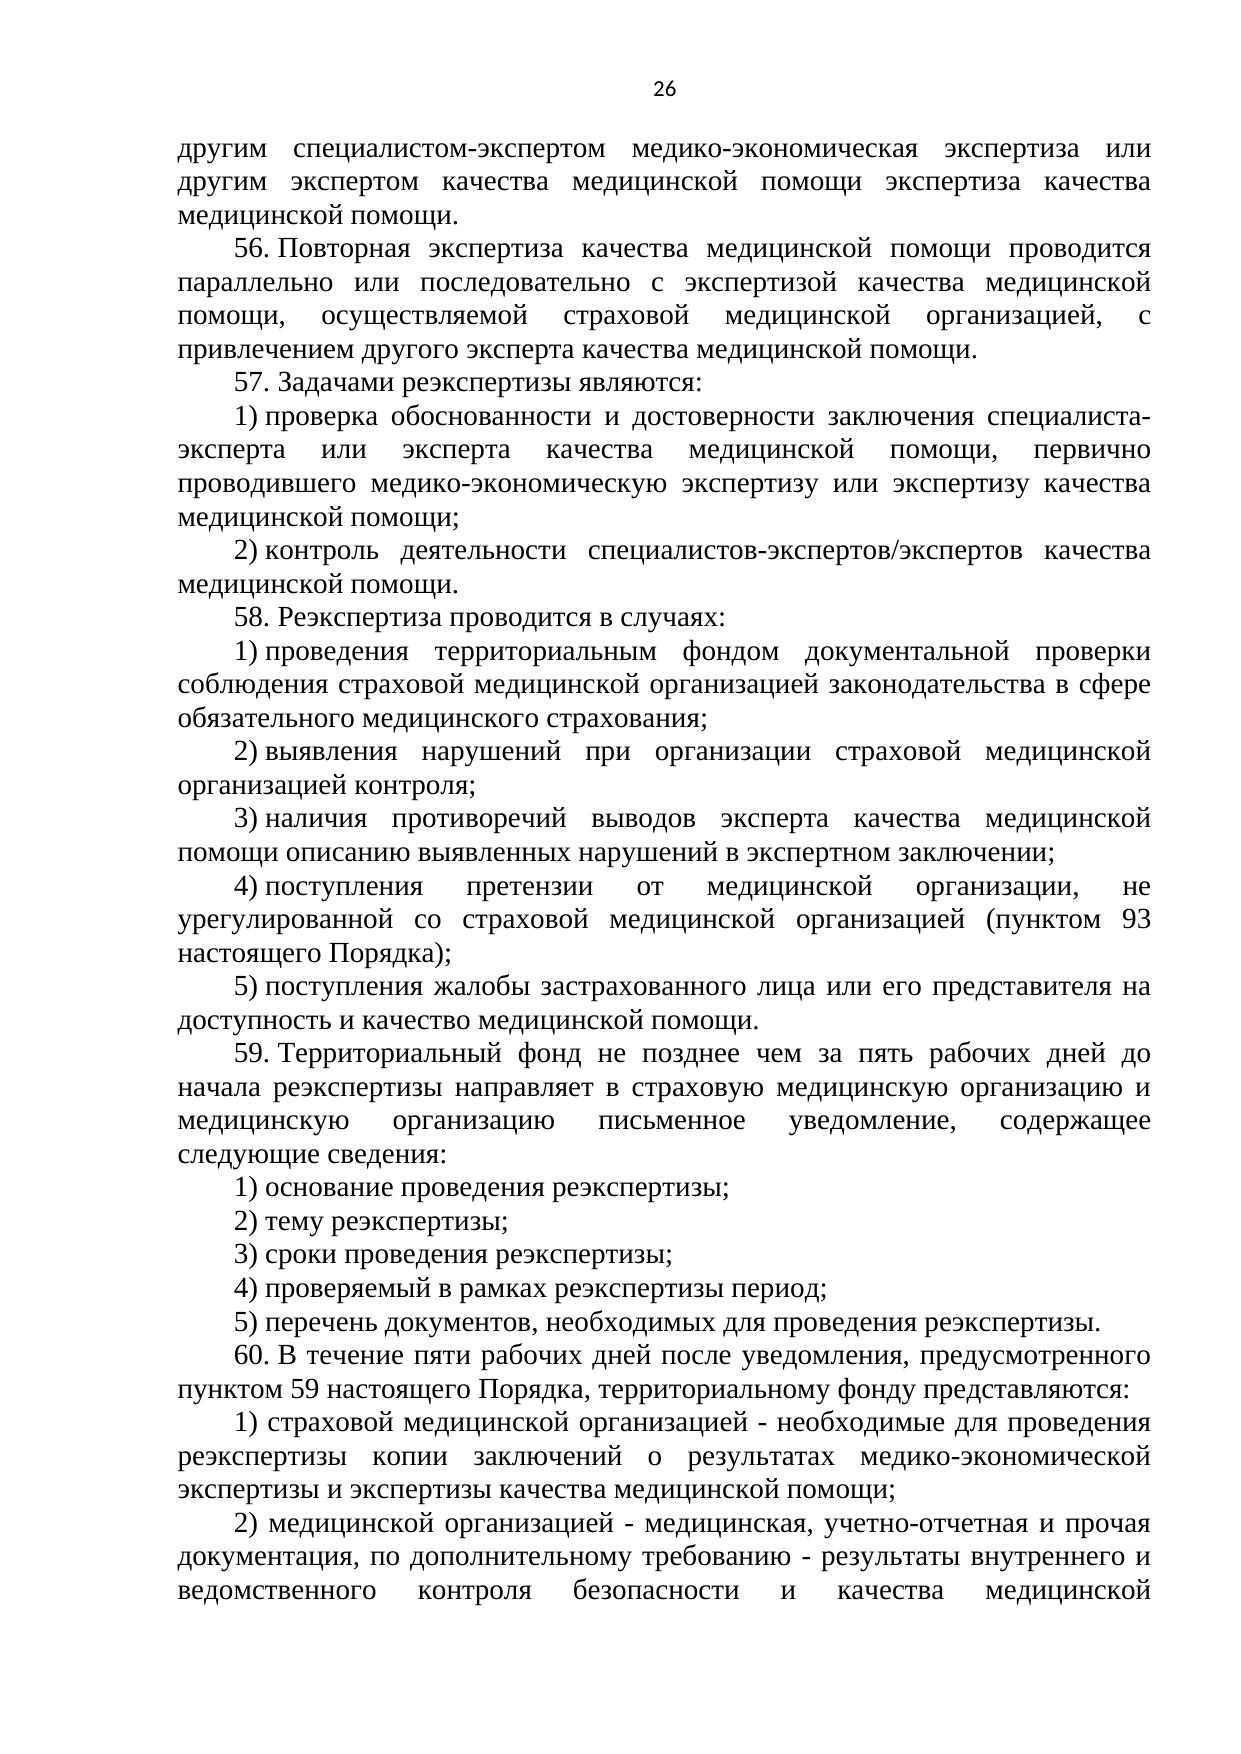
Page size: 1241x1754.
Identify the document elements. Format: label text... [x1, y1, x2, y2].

text 1) страховой медицинской организацией - необходимые для проведения реэкспертизы копии заключений о результатах медико-экономической экспертизы и экспертизы качества медицинской помощи; [177, 1404, 1152, 1505]
text 1) проведения территориальным фондом документальной проверки соблюдения страховой медицинской организацией законодательства в сфере обязательного медицинского страхования; [177, 633, 1152, 733]
text 60. В течение пяти рабочих дней после уведомления, предусмотренного пунктом 59 настоящего Порядка, территориальному фонду представляются: [177, 1337, 1152, 1404]
text 4) проверяемый в рамках реэкспертизы период; [177, 1270, 1152, 1304]
text 56. Повторная экспертиза качества медицинской помощи проводится параллельно или последовательно с экспертизой качества медицинской помощи, осуществляемой страховой медицинской организацией, с привлечением другого эксперта качества медицинской помощи. [177, 230, 1152, 364]
text 58. Реэкспертиза проводится в случаях: [177, 599, 1152, 633]
text 5) перечень документов, необходимых для проведения реэкспертизы. [177, 1304, 1152, 1337]
text 4) поступления претензии от медицинской организации, не урегулированной со страховой медицинской организацией (пунктом 93 настоящего Порядка); [177, 868, 1152, 968]
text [177, 130, 1152, 230]
text 1) проверка обоснованности и достоверности заключения специалиста-эксперта или эксперта качества медицинской помощи, первично проводившего медико-экономическую экспертизу или экспертизу качества медицинской помощи; [177, 398, 1152, 532]
text 3) сроки проведения реэкспертизы; [177, 1237, 1152, 1270]
text 59. Территориальный фонд не позднее чем за пять рабочих дней до начала реэкспертизы направляет в страховую медицинскую организацию и медицинскую организацию письменное уведомление, содержащее следующие сведения: [177, 1035, 1152, 1169]
text 3) наличия противоречий выводов эксперта качества медицинской помощи описанию выявленных нарушений в экспертном заключении; [177, 801, 1152, 868]
text 2) выявления нарушений при организации страховой медицинской организацией контроля; [177, 733, 1152, 801]
text 2) контроль деятельности специалистов-экспертов/экспертов качества медицинской помощи. [177, 532, 1152, 599]
text 5) поступления жалобы застрахованного лица или его представителя на доступность и качество медицинской помощи. [177, 968, 1152, 1035]
text 1) основание проведения реэкспертизы; [177, 1169, 1152, 1203]
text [177, 1505, 1152, 1606]
text 57. Задачами реэкспертизы являются: [177, 364, 1152, 398]
text 2) тему реэкспертизы; [177, 1203, 1152, 1237]
